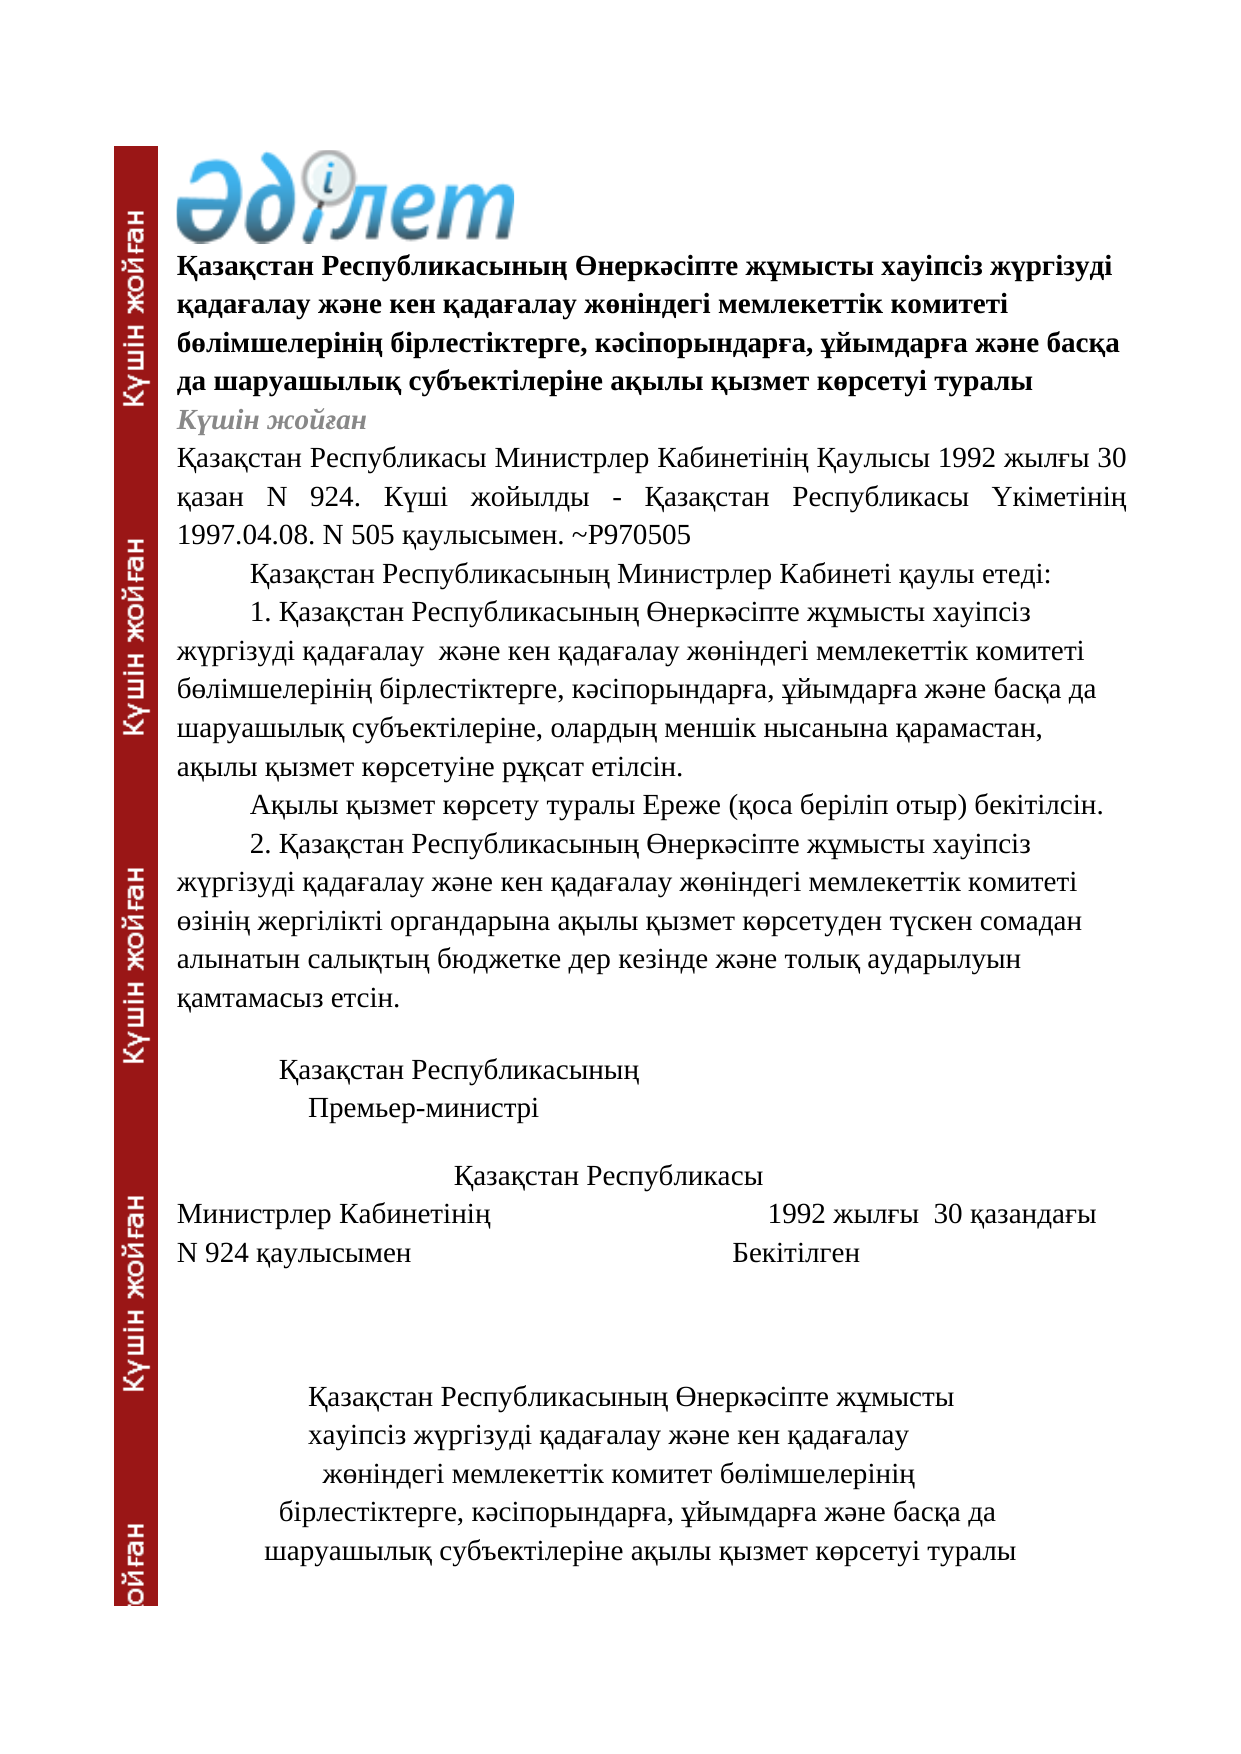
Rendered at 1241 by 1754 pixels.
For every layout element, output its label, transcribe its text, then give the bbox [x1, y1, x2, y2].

picture [114, 146, 158, 248]
text Қазақстан Республикасы Министрлер Кабинетiнiң 1992 жылғы 30 қазандағы N 924 қаулысымен Бекiтiлген [112, 1158, 1128, 1299]
text Қазақстан Республикасының Өнеркәсiпте жұмысты хауiпсiз жүргiзудi қадағалау және кен қадағалау жөнiндегi мемлекеттiк комитетi бөлiмшелерiнiң бiрлестiктерге, кәсiпорындарға, ұйымдарға және басқа да шаруашылық субъектiлерiне ақылы қызмет көрсетуi туралы [112, 248, 1128, 397]
picture [114, 435, 158, 440]
text Қазақстан Республикасының Министрлер Кабинетi қаулы етедi: 1. Қазақстан Республикасының Өнеркәсiпте жұмысты хауiпсiз жүргiзудi қадағалау және кен қадағалау жөнiндегi мемлекеттiк комитетi бөлiмшелерiнiң бiрлестiктерге, кәсiпорындарға, ұйымдарға және басқа да шаруашылық субъектiлерiне, олардың меншiк нысанына қарамастан, ақылы қызмет көрсетуiне рұқсат етiлсiн. Ақылы қызмет көрсету туралы Ереже (қоса берiлiп отыр) бекiтiлсiн. 2. Қазақстан Республикасының Өнеркәсiпте жұмысты хауiпсiз жүргiзудi қадағалау және кен қадағалау жөнiндегi мемлекеттiк комитетi өзiнiң жергiлiктi органдарына ақылы қызмет көрсетуден түскен сомадан алынатын салықтың бюджетке дер кезiнде және толық аударылуын қамтамасыз етсiн. Қазақстан Республикасының Премьер-министрi [112, 556, 1128, 1154]
picture [114, 397, 158, 402]
picture [114, 1566, 158, 1606]
text Күшін жойған [112, 402, 1128, 435]
picture [176, 150, 515, 244]
picture [114, 1299, 158, 1303]
picture [114, 1154, 158, 1158]
picture [114, 551, 158, 556]
text Қазақстан Республикасы Министрлер Кабинетiнiң Қаулысы 1992 жылғы 30 қазан N 924. Күшi жойылды - Қазақстан Республикасы Үкіметінің 1997.04.08. N 505 қаулысымен. ~P970505 [112, 440, 1128, 551]
